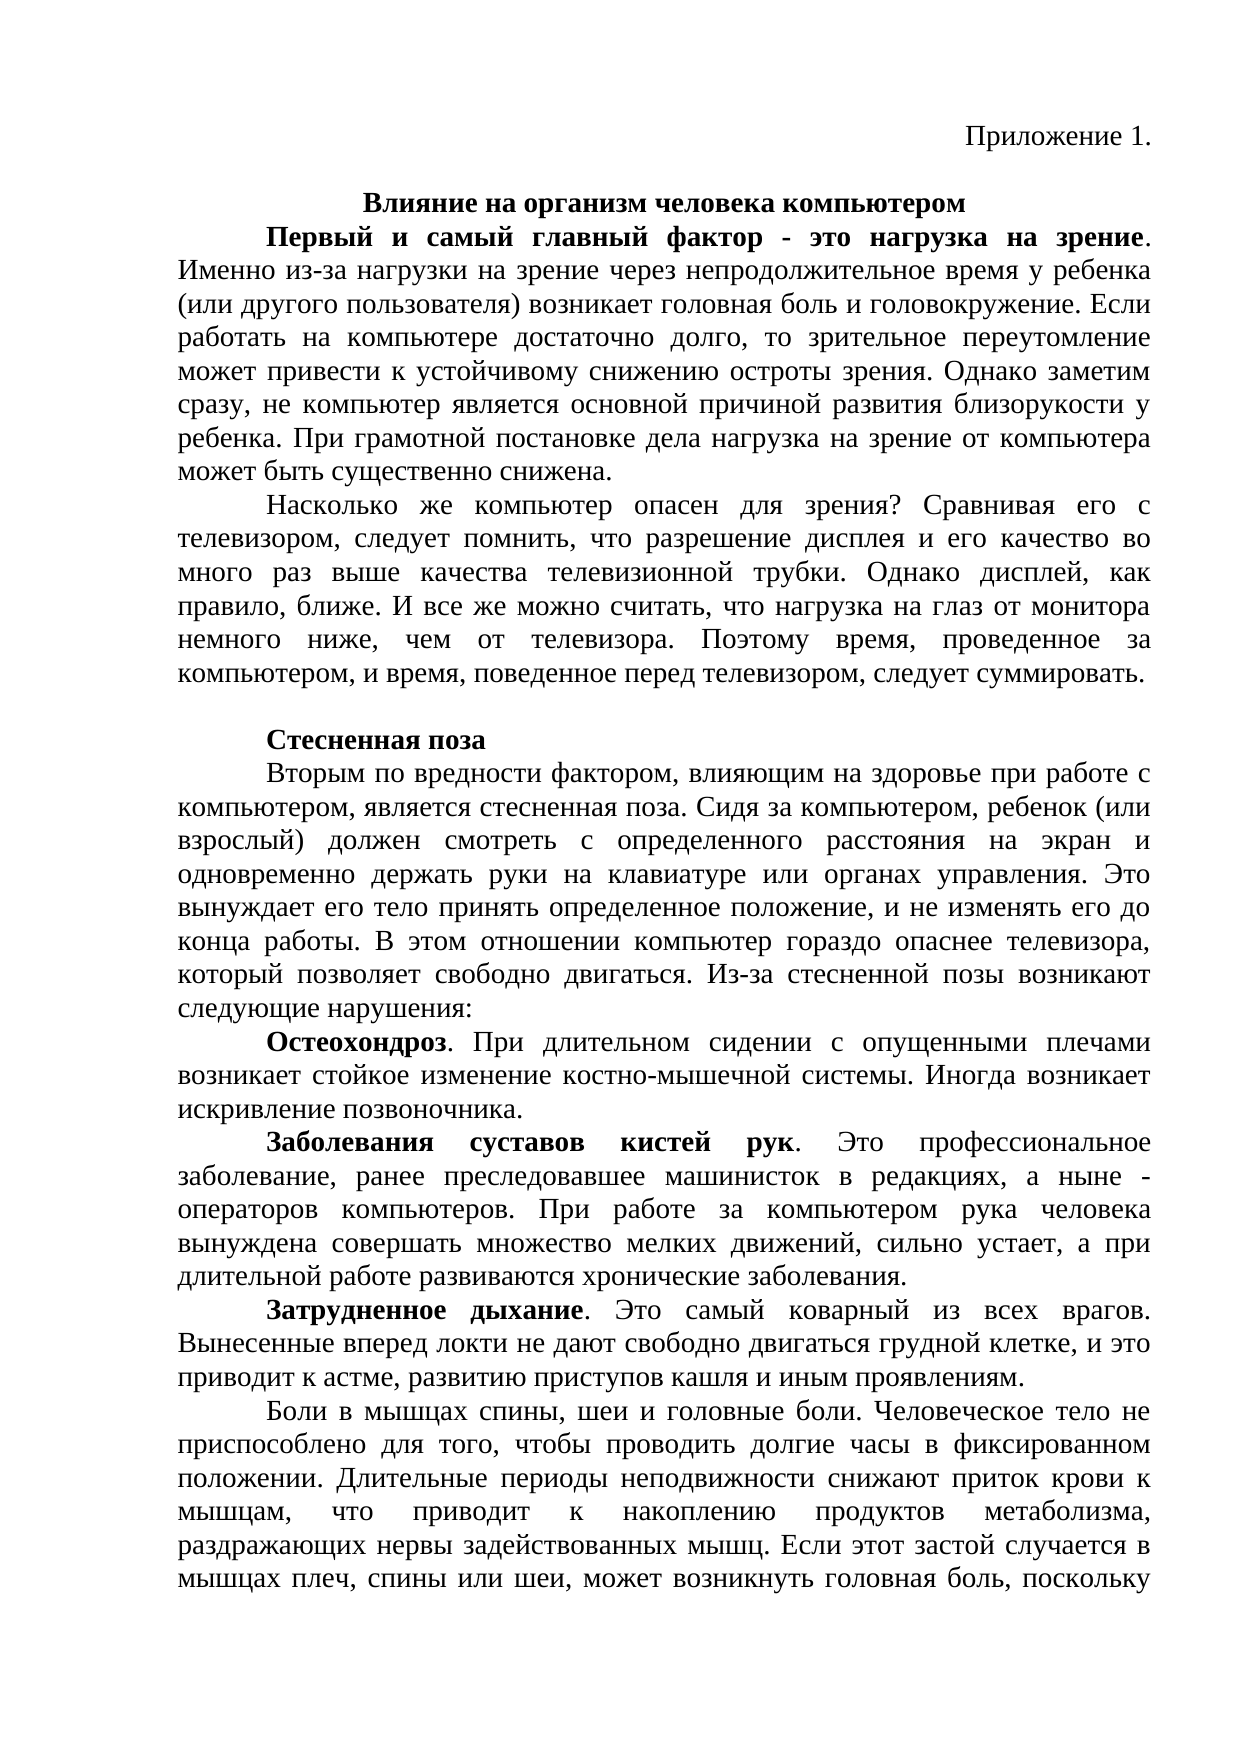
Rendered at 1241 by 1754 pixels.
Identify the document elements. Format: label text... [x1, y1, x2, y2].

text Насколько же компьютер опасен для зрения? Сравнивая его с телевизором, следует помнить, что разрешение дисплея и его качество во много раз выше качества телевизионной трубки. Однако дисплей, как правило, ближе. И все же можно считать, что нагрузка на глаз от монитора немного ниже, чем от телевизора. Поэтому время, проведенное за компьютером, и время, поведенное перед телевизором, следует суммировать. [177, 487, 1152, 688]
text Стесненная поза [177, 722, 1152, 755]
text Первый и самый главный фактор - это нагрузка на зрение. Именно из-за нагрузки на зрение через непродолжительное время у ребенка (или другого пользователя) возникает головная боль и головокружение. Если работать на компьютере достаточно долго, то зрительное переутомление может привести к устойчивому снижению остроты зрения. Однако заметим сразу, не компьютер является основной причиной развития близорукости у ребенка. При грамотной постановке дела нагрузка на зрение от компьютера может быть существенно снижена. [177, 219, 1152, 487]
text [177, 1393, 1152, 1594]
text Заболевания суставов кистей рук. Это профессиональное заболевание, ранее преследовавшее машинисток в редакциях, а ныне - операторов компьютеров. При работе за компьютером рука человека вынуждена совершать множество мелких движений, сильно устает, а при длительной работе развиваются хронические заболевания. [177, 1124, 1152, 1292]
text Влияние на организм человека компьютером [177, 185, 1152, 219]
text Остеохондроз. При длительном сидении с опущенными плечами возникает стойкое изменение костно-мышечной системы. Иногда возникает искривление позвоночника. [177, 1024, 1152, 1124]
text Вторым по вредности фактором, влияющим на здоровье при работе с компьютером, является стесненная поза. Сидя за компьютером, ребенок (или взрослый) должен смотреть с определенного расстояния на экран и одновременно держать руки на клавиатуре или органах управления. Это вынуждает его тело принять определенное положение, и не изменять его до конца работы. В этом отношении компьютер гораздо опаснее телевизора, который позволяет свободно двигаться. Из-за стесненной позы возникают следующие нарушения: [177, 755, 1152, 1024]
text Приложение 1. [177, 118, 1152, 152]
text Затрудненное дыхание. Это самый коварный из всех врагов. Вынесенные вперед локти не дают свободно двигаться грудной клетке, и это приводит к астме, развитию приступов кашля и иным проявлениям. [177, 1292, 1152, 1393]
